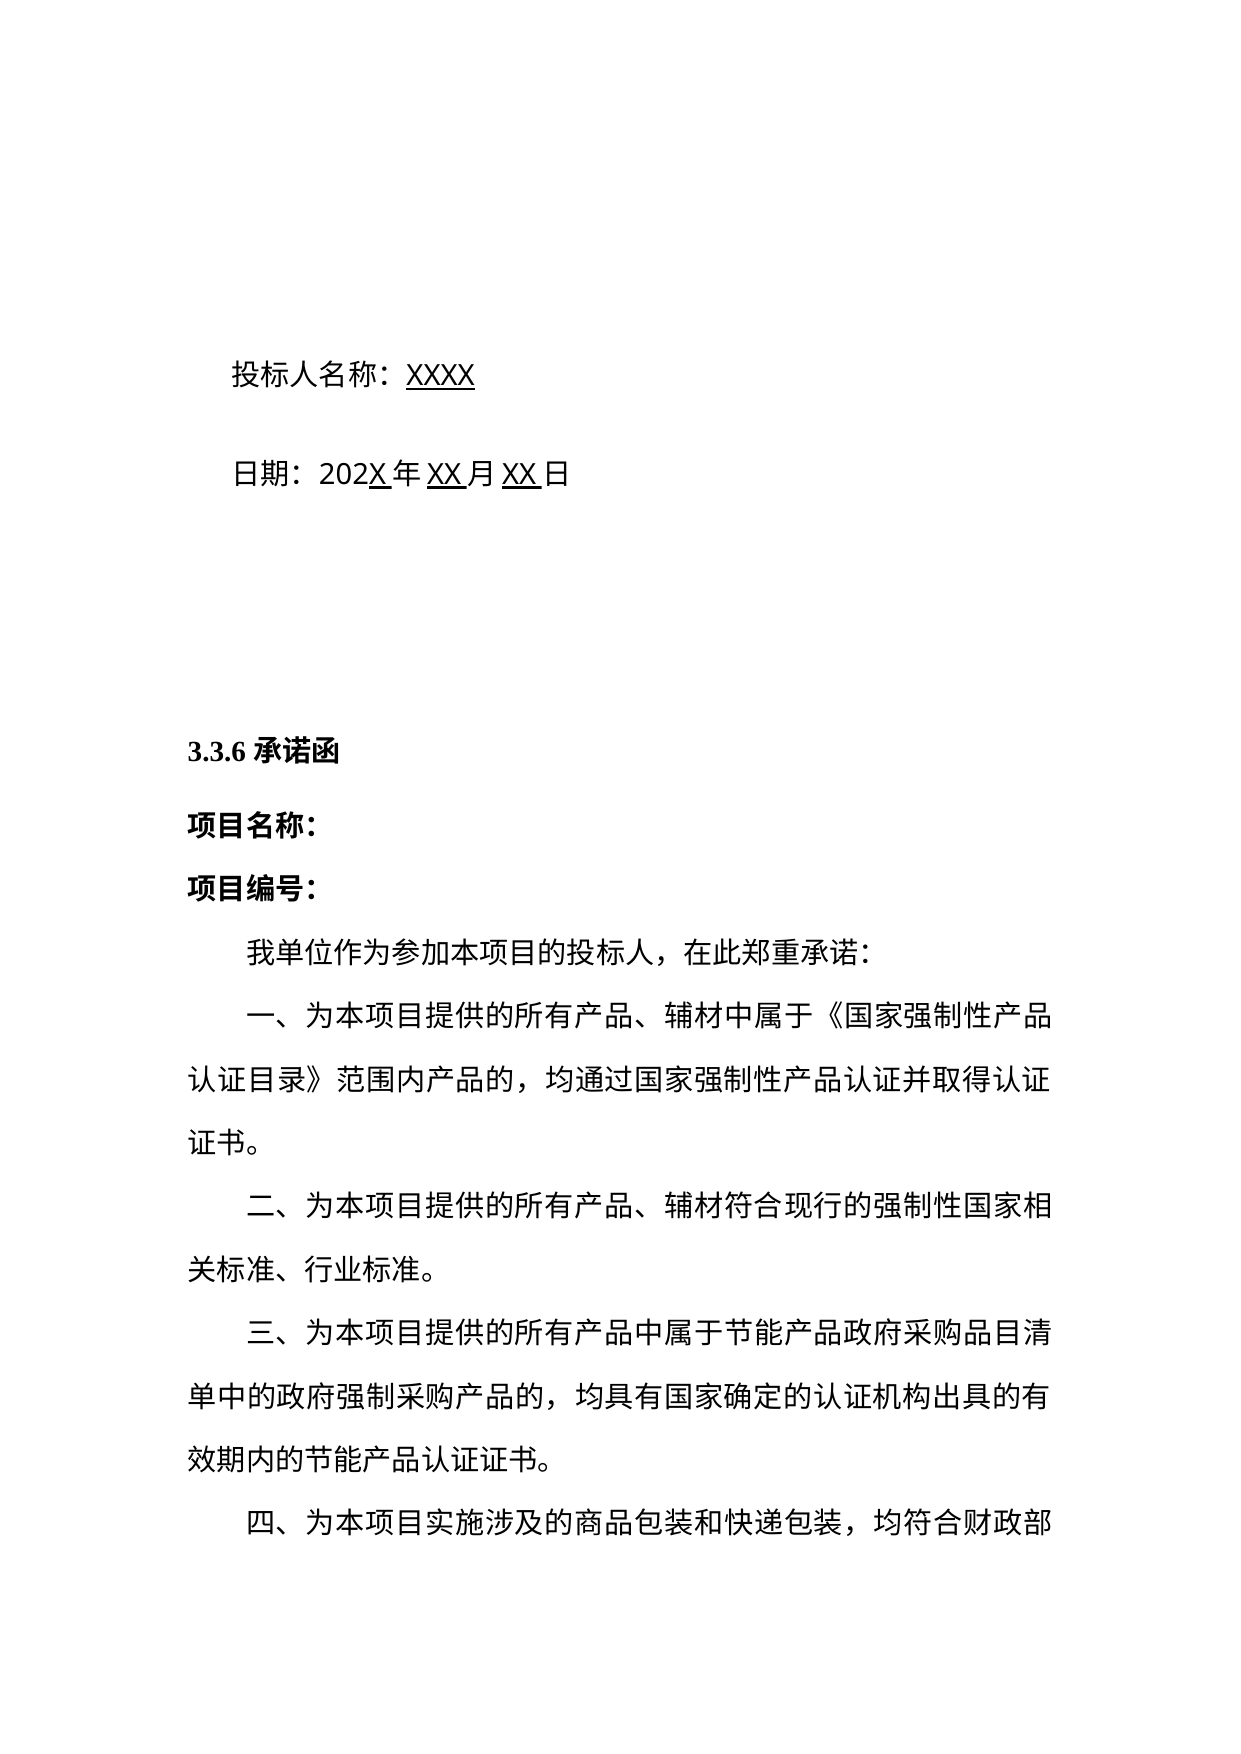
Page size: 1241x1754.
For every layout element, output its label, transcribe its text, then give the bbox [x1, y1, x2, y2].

list 为本项目提供的所有产品中属于节能产品政府采购品目清单中的政府强制采购产品的，均具有国家确定的认证机构出具的有效期内的节能产品认证证书。 [187, 1310, 1053, 1479]
text 投标人名称：XXXX [231, 340, 1053, 405]
text 项目编号： [187, 866, 1053, 908]
text 日期：202X年XX月XX日 [231, 439, 1053, 504]
list 为本项目提供的所有产品、辅材符合现行的强制性国家相关标准、行业标准。 [187, 1183, 1053, 1289]
text 我单位作为参加本项目的投标人，在此郑重承诺： [187, 929, 1053, 971]
list 为本项目提供的所有产品、辅材中属于《国家强制性产品认证目录》范围内产品的，均通过国家强制性产品认证并取得认证证书。 [187, 993, 1053, 1162]
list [187, 1500, 1053, 1542]
text 项目名称： [187, 802, 1053, 844]
list 承诺函 [187, 716, 1053, 781]
